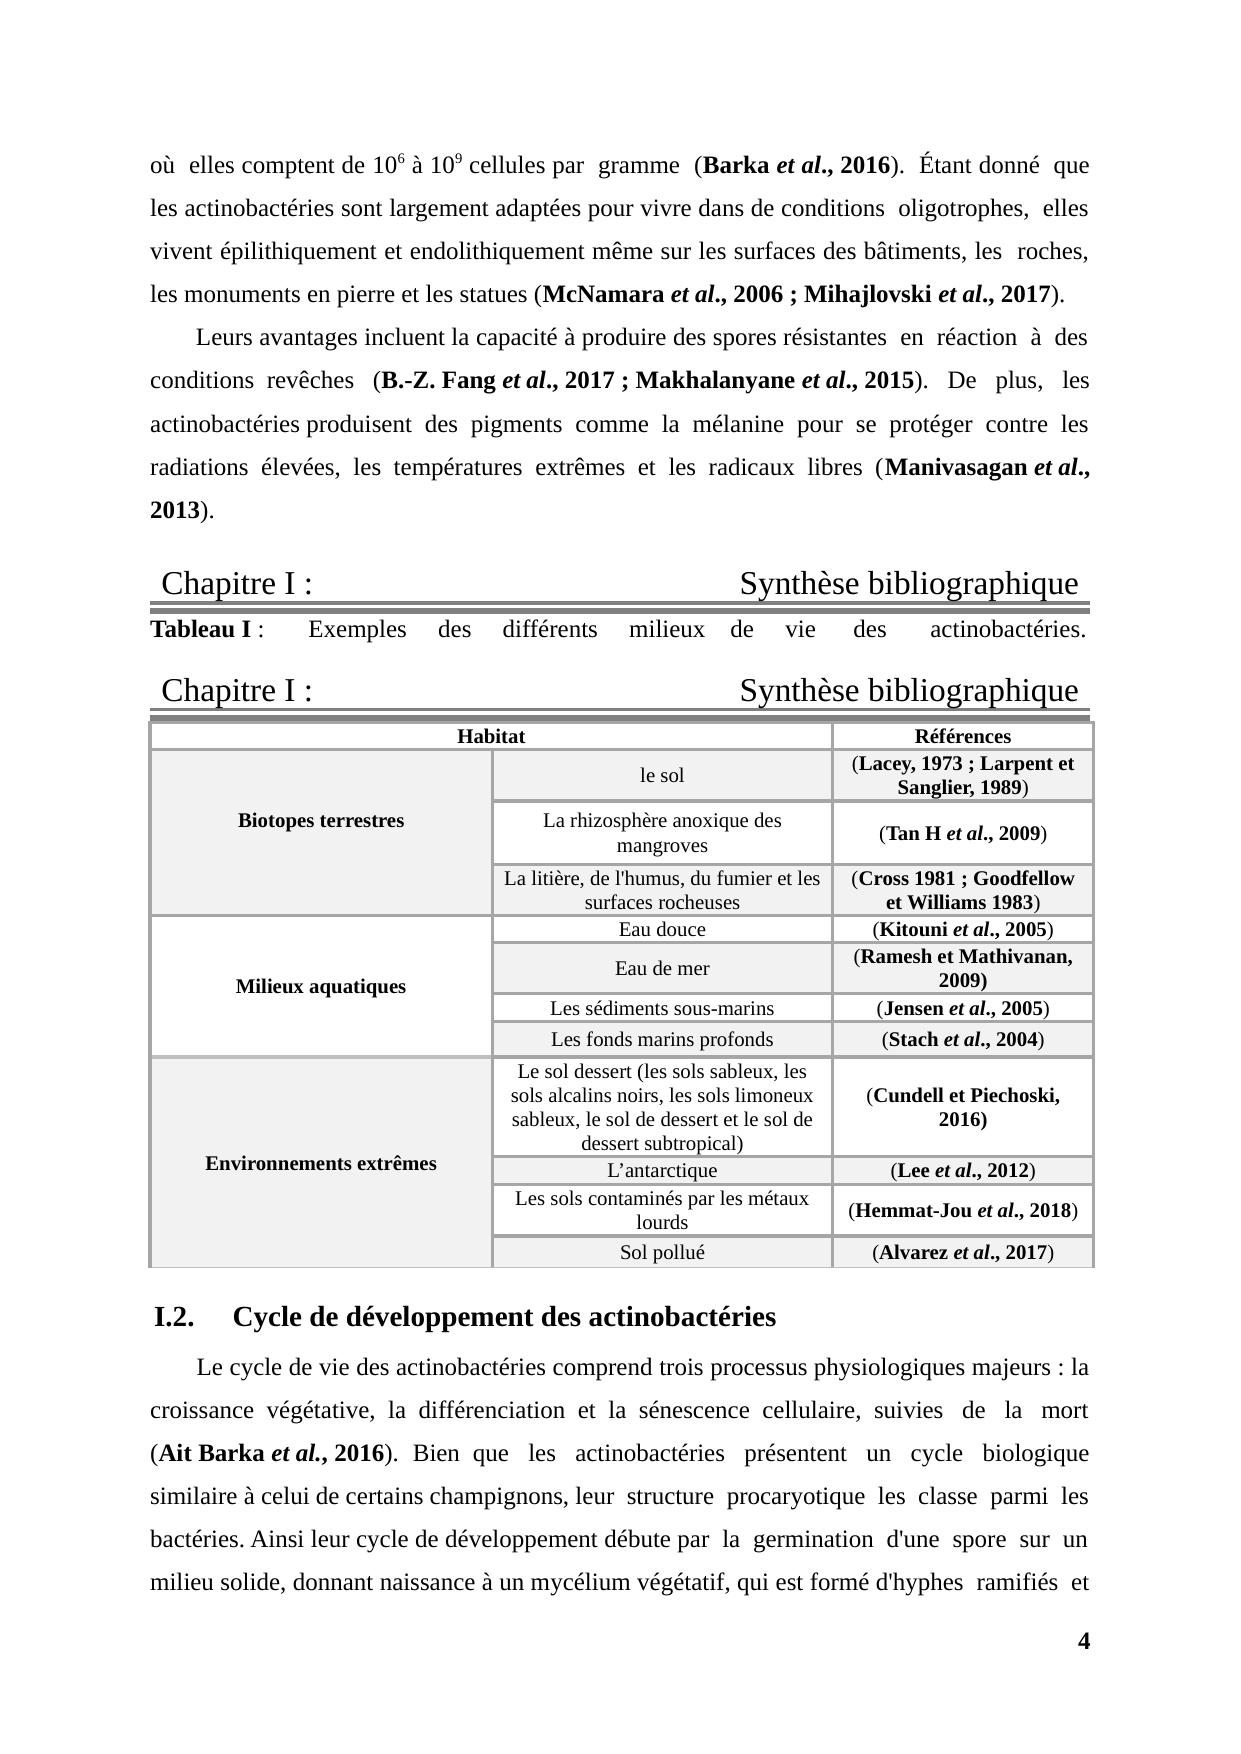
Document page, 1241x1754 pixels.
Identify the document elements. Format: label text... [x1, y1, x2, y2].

text où elles comptent de 106 à 109 cellules par gramme (Barka et al., 2016). Étant donné que les actinobactéries sont largement adaptées pour vivre dans de conditions oligotrophes, elles vivent épilithiquement et endolithiquement même sur les surfaces des bâtiments, les roches, les monuments en pierre et les statues (McNamara et al., 2006 ; Mihajlovski et al., 2017). [150, 150, 1090, 308]
table_cell Le sol dessert (les sols sableux, les sols alcalins noirs, les sols limoneux sableux, le sol de dessert et le sol de dessert subtropical) [494, 1059, 831, 1155]
table_header Chapitre I : [150, 645, 620, 708]
table_cell Eau douce [494, 917, 831, 941]
text Le cycle de vie des actinobactéries comprend trois processus physiologiques majeurs : la croissance végétative, la différenciation et la sénescence cellulaire, suivies de la mort [150, 1352, 1090, 1423]
table_header Synthèse bibliographique [620, 538, 1090, 601]
table_cell L’antarctique [494, 1158, 831, 1183]
table_header Habitat [152, 724, 831, 748]
table_cell La rhizosphère anoxique des mangroves [494, 803, 831, 863]
table_cell Biotopes terrestres [152, 751, 491, 914]
table_cell Environnements extrêmes [152, 1059, 491, 1267]
list Cycle de développement des actinobactéries [194, 1299, 1090, 1332]
table_cell Sol pollué [494, 1238, 831, 1267]
table_cell (Tan H et al., 2009) [834, 803, 1092, 863]
table_cell (Kitouni et al., 2005) [834, 917, 1092, 941]
table_header Synthèse bibliographique [620, 645, 1090, 708]
table_header Références [834, 724, 1092, 748]
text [150, 1438, 1090, 1596]
table_cell Les fonds marins profonds [494, 1023, 831, 1055]
table_cell Les sédiments sous-marins [494, 995, 831, 1020]
table_cell (Ramesh et Mathivanan, 2009) [834, 944, 1092, 992]
table_cell (Lee et al., 2012) [834, 1158, 1092, 1183]
table_cell (Lacey, 1973 ; Larpent et Sanglier, 1989) [834, 751, 1092, 799]
table_cell Eau de mer [494, 944, 831, 992]
text Tableau I : Exemples des différents milieux de vie des actinobactéries. [150, 614, 1090, 643]
table_header Chapitre I : [150, 538, 620, 601]
table_cell La litière, de l'humus, du fumier et les surfaces rocheuses [494, 866, 831, 914]
table_cell (Stach et al., 2004) [834, 1023, 1092, 1055]
table_cell (Alvarez et al., 2017) [834, 1238, 1092, 1267]
table_cell (Cundell et Piechoski, 2016) [834, 1059, 1092, 1155]
table_cell (Hemmat-Jou et al., 2018) [834, 1186, 1092, 1234]
table_cell (Cross 1981 ; Goodfellow et Williams 1983) [834, 866, 1092, 914]
table_cell Milieux aquatiques [152, 917, 491, 1055]
table_cell (Jensen et al., 2005) [834, 995, 1092, 1020]
text Leurs avantages incluent la capacité à produire des spores résistantes en réaction à des conditions revêches (B.-Z. Fang et al., 2017 ; Makhalanyane et al., 2015). De plus, les actinobactéries produisent des pigments comme la mélanine pour se protéger contre les radiations élevées, les températures extrêmes et les radicaux libres (Manivasagan et al., 2013). [150, 322, 1090, 524]
table_cell Les sols contaminés par les métaux lourds [494, 1186, 831, 1234]
table_cell le sol [494, 751, 831, 799]
